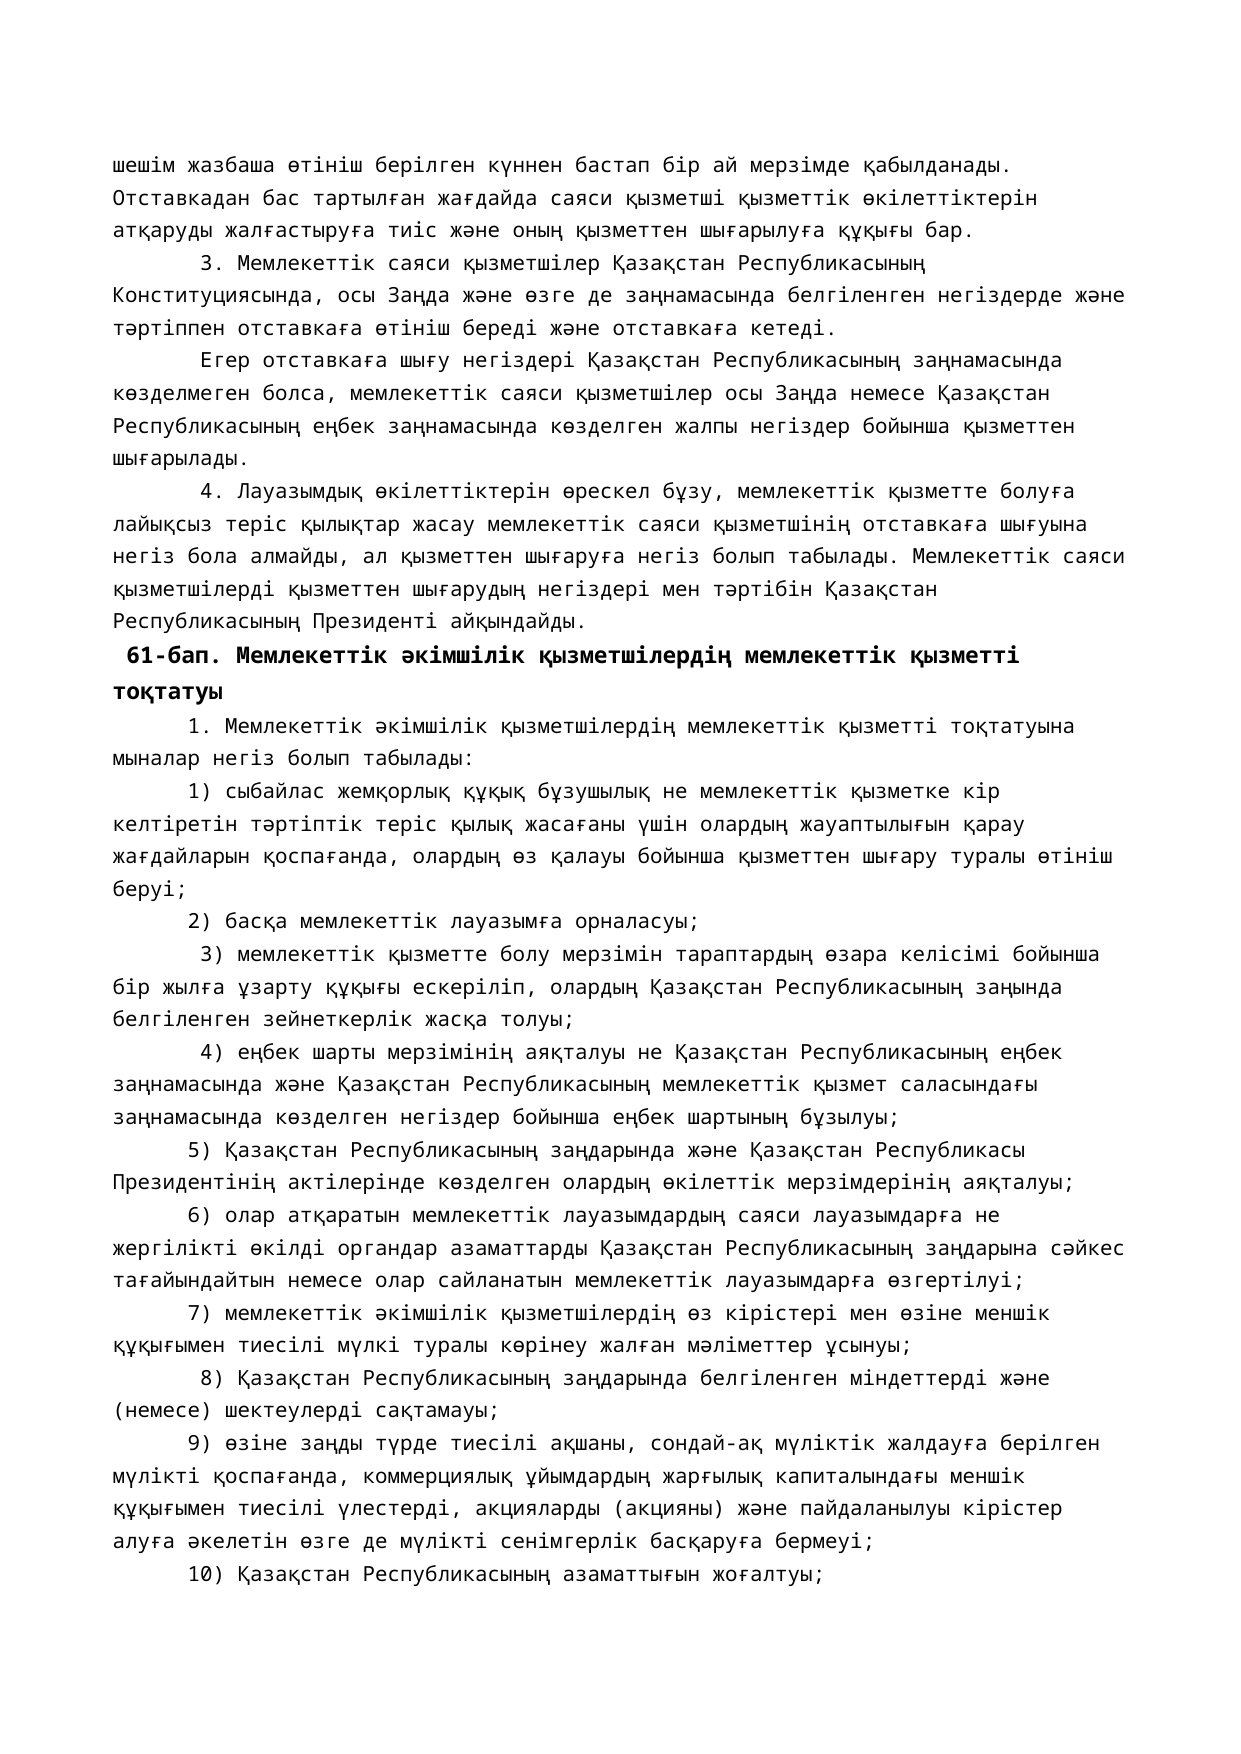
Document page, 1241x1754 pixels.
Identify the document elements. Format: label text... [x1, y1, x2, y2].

text 10) Қазақстан Республикасының азаматтығын жоғалтуы; [112, 1559, 1128, 1587]
text Егер отставкаға шығу негіздері Қазақстан Республикасының заңнамасында көзделмеген болса, мемлекеттік саяси қызметшілер осы Заңда немесе Қазақстан Республикасының еңбек заңнамасында көзделген жалпы негіздер бойынша қызметтен шығарылады. [112, 346, 1128, 472]
text 5) Қазақстан Республикасының заңдарында және Қазақстан Республикасы Президентінің актілерінде көзделген олардың өкілеттік мерзімдерінің аяқталуы; [112, 1135, 1128, 1196]
text 4) еңбек шарты мерзiмiнiң аяқталуы не Қазақстан Республикасының еңбек заңнамасында және Қазақстан Республикасының мемлекеттік қызмет саласындағы заңнамасында көзделген негiздер бойынша еңбек шартының бұзылуы; [112, 1037, 1128, 1131]
text 7) мемлекеттiк әкiмшiлiк қызметшiлердiң өз кірістері мен өзіне меншік құқығымен тиесілі мүлкі туралы көрiнеу жалған мәлiметтер ұсынуы; [112, 1298, 1128, 1359]
text 9) өзіне заңды түрде тиесілі ақшаны, сондай-ақ мүліктік жалдауға берілген мүлікті қоспағанда, коммерциялық ұйымдардың жарғылық капиталындағы меншiк құқығымен тиесілі үлестерді, акцияларды (акцияны) және пайдаланылуы кірістер алуға әкелетін өзге де мүлікті сенiмгерлік басқаруға бермеуi; [112, 1428, 1128, 1554]
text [112, 150, 1128, 244]
text 2) басқа мемлекеттік лауазымға орналасуы; [112, 907, 1128, 935]
text 3) мемлекеттік қызметте болу мерзімін тараптардың өзара келісімі бойынша бір жылға ұзарту құқығы ескеріліп, олардың Қазақстан Республикасының заңында белгіленген зейнеткерлік жасқа толуы; [112, 939, 1128, 1033]
text 1) сыбайлас жемқорлық құқық бұзушылық не мемлекеттік қызметке кір келтіретін тәртіптік теріс қылық жасағаны үшін олардың жауаптылығын қарау жағдайларын қоспағанда, олардың өз қалауы бойынша қызметтен шығару туралы өтініш беруi; [112, 776, 1128, 902]
text 61-бап. Мемлекеттiк әкiмшiлiк қызметшiлердiң мемлекеттiк қызметтi тоқтатуы [112, 639, 1128, 706]
text 1. Мемлекеттiк әкiмшiлiк қызметшiлердiң мемлекеттiк қызметтi тоқтатуына мыналар негіз болып табылады: [112, 711, 1128, 772]
text 6) олар атқаратын мемлекеттік лауазымдардың саяси лауазымдарға не жергілікті өкілді органдар азаматтарды Қазақстан Республикасының заңдарына сәйкес тағайындайтын немесе олар сайланатын мемлекеттік лауазымдарға өзгертілуі; [112, 1200, 1128, 1294]
text 3. Мемлекеттік саяси қызметшілер Қазақстан Республикасының Конституциясында, осы Заңда және өзге де заңнамасында белгіленген негіздерде және тәртіппен отставкаға өтініш береді және отставкаға кетеді. [112, 248, 1128, 341]
text 8) Қазақстан Республикасының заңдарында белгiленген мiндеттерді және (немесе) шектеулердi сақтамауы; [112, 1363, 1128, 1424]
text 4. Лауазымдық өкiлеттiктерiн өрескел бұзу, мемлекеттiк қызметте болуға лайықсыз теріс қылықтар жасау мемлекеттiк саяси қызметшiнiң отставкаға шығуына негiз бола алмайды, ал қызметтен шығаруға негiз болып табылады. Мемлекеттiк саяси қызметшiлердi қызметтен шығарудың негiздерi мен тәртiбiн Қазақстан Республикасының Президентi айқындайды. [112, 476, 1128, 635]
